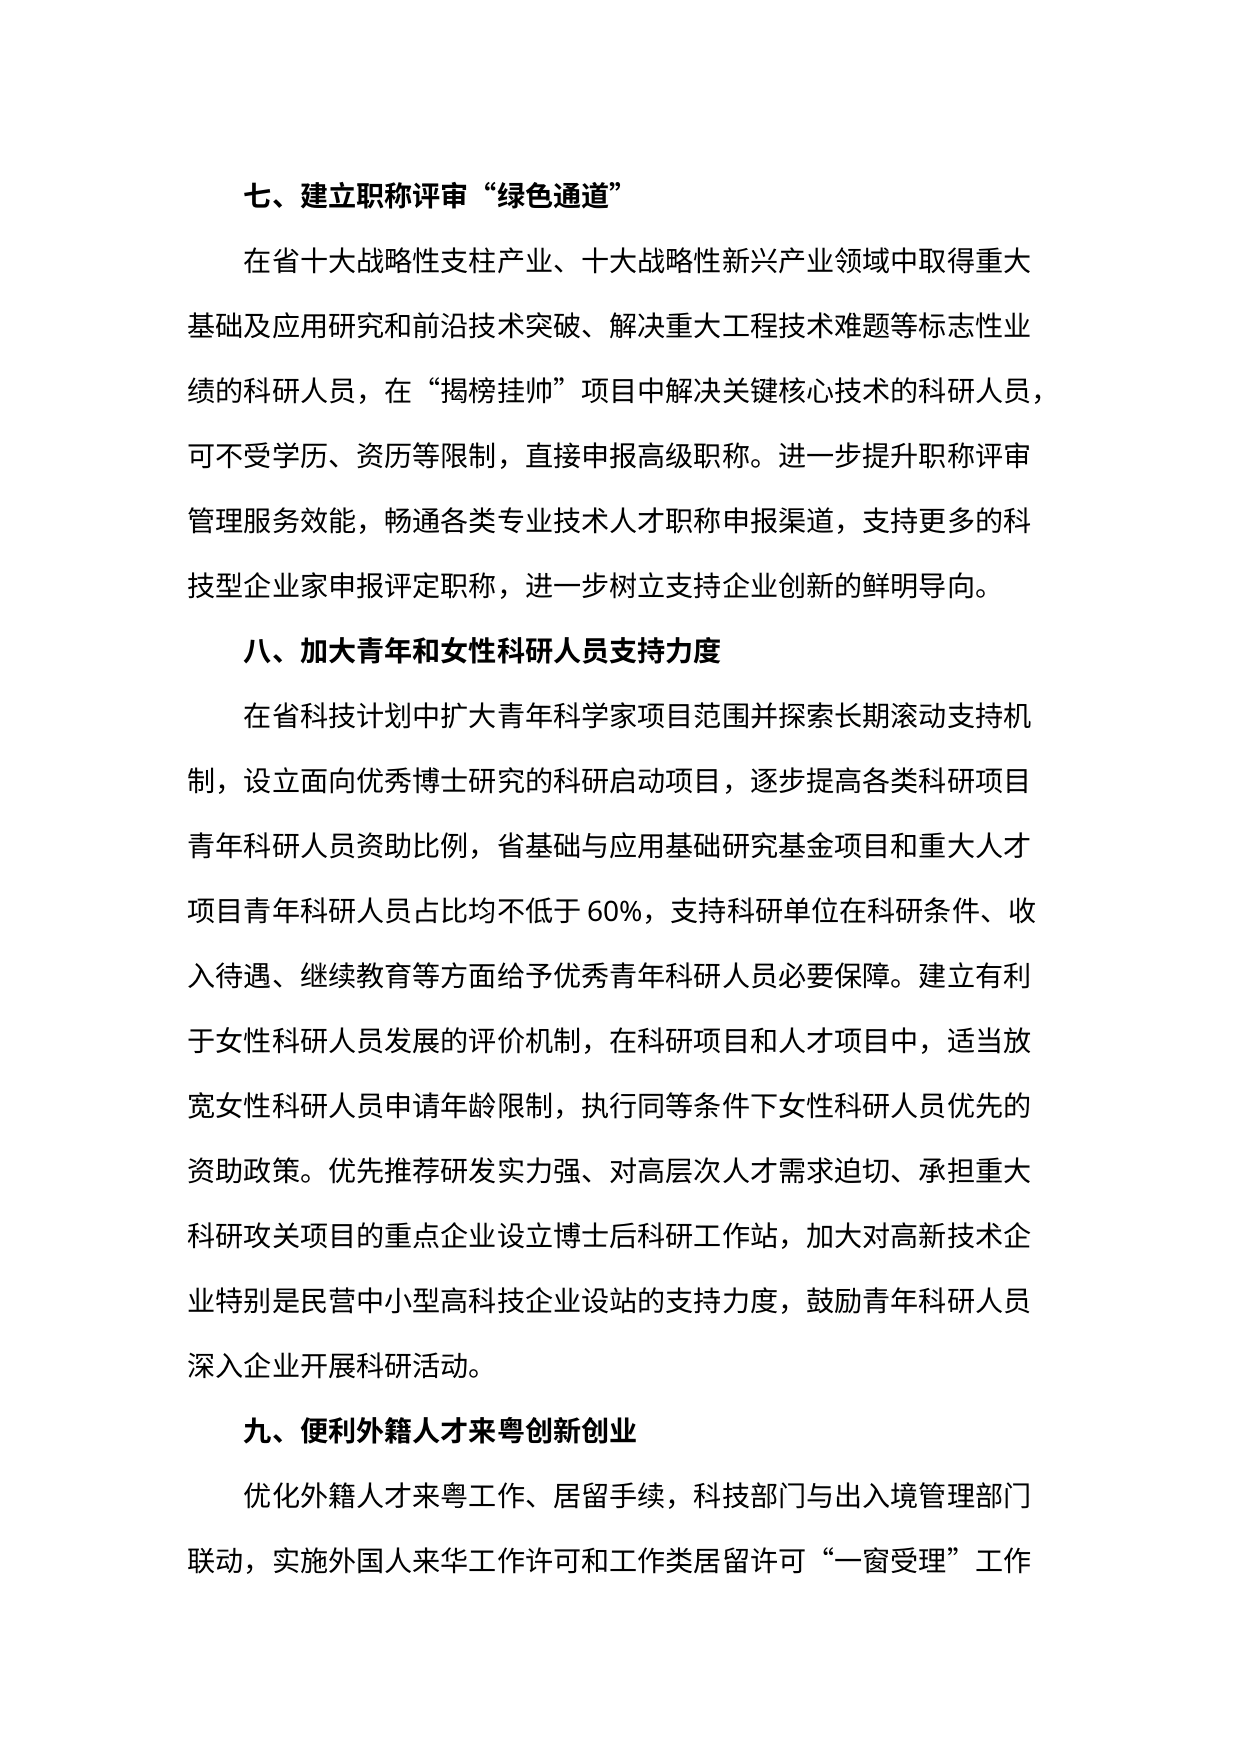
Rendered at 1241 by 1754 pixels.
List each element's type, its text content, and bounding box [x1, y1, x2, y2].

text 八、加大青年和女性科研人员支持力度 [187, 617, 1053, 682]
text 九、便利外籍人才来粤创新创业 [187, 1397, 1053, 1462]
text 在省十大战略性支柱产业、十大战略性新兴产业领域中取得重大基础及应用研究和前沿技术突破、解决重大工程技术难题等标志性业绩的科研人员，在“揭榜挂帅”项目中解决关键核心技术的科研人员，可不受学历、资历等限制，直接申报高级职称。进一步提升职称评审管理服务效能，畅通各类专业技术人才职称申报渠道，支持更多的科技型企业家申报评定职称，进一步树立支持企业创新的鲜明导向。 [187, 227, 1053, 617]
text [187, 1462, 1053, 1592]
text 在省科技计划中扩大青年科学家项目范围并探索长期滚动支持机制，设立面向优秀博士研究的科研启动项目，逐步提高各类科研项目青年科研人员资助比例，省基础与应用基础研究基金项目和重大人才项目青年科研人员占比均不低于60%，支持科研单位在科研条件、收入待遇、继续教育等方面给予优秀青年科研人员必要保障。建立有利于女性科研人员发展的评价机制，在科研项目和人才项目中，适当放宽女性科研人员申请年龄限制，执行同等条件下女性科研人员优先的资助政策。优先推荐研发实力强、对高层次人才需求迫切、承担重大科研攻关项目的重点企业设立博士后科研工作站，加大对高新技术企业特别是民营中小型高科技企业设站的支持力度，鼓励青年科研人员深入企业开展科研活动。 [187, 682, 1053, 1397]
text 七、建立职称评审“绿色通道” [187, 162, 1053, 227]
